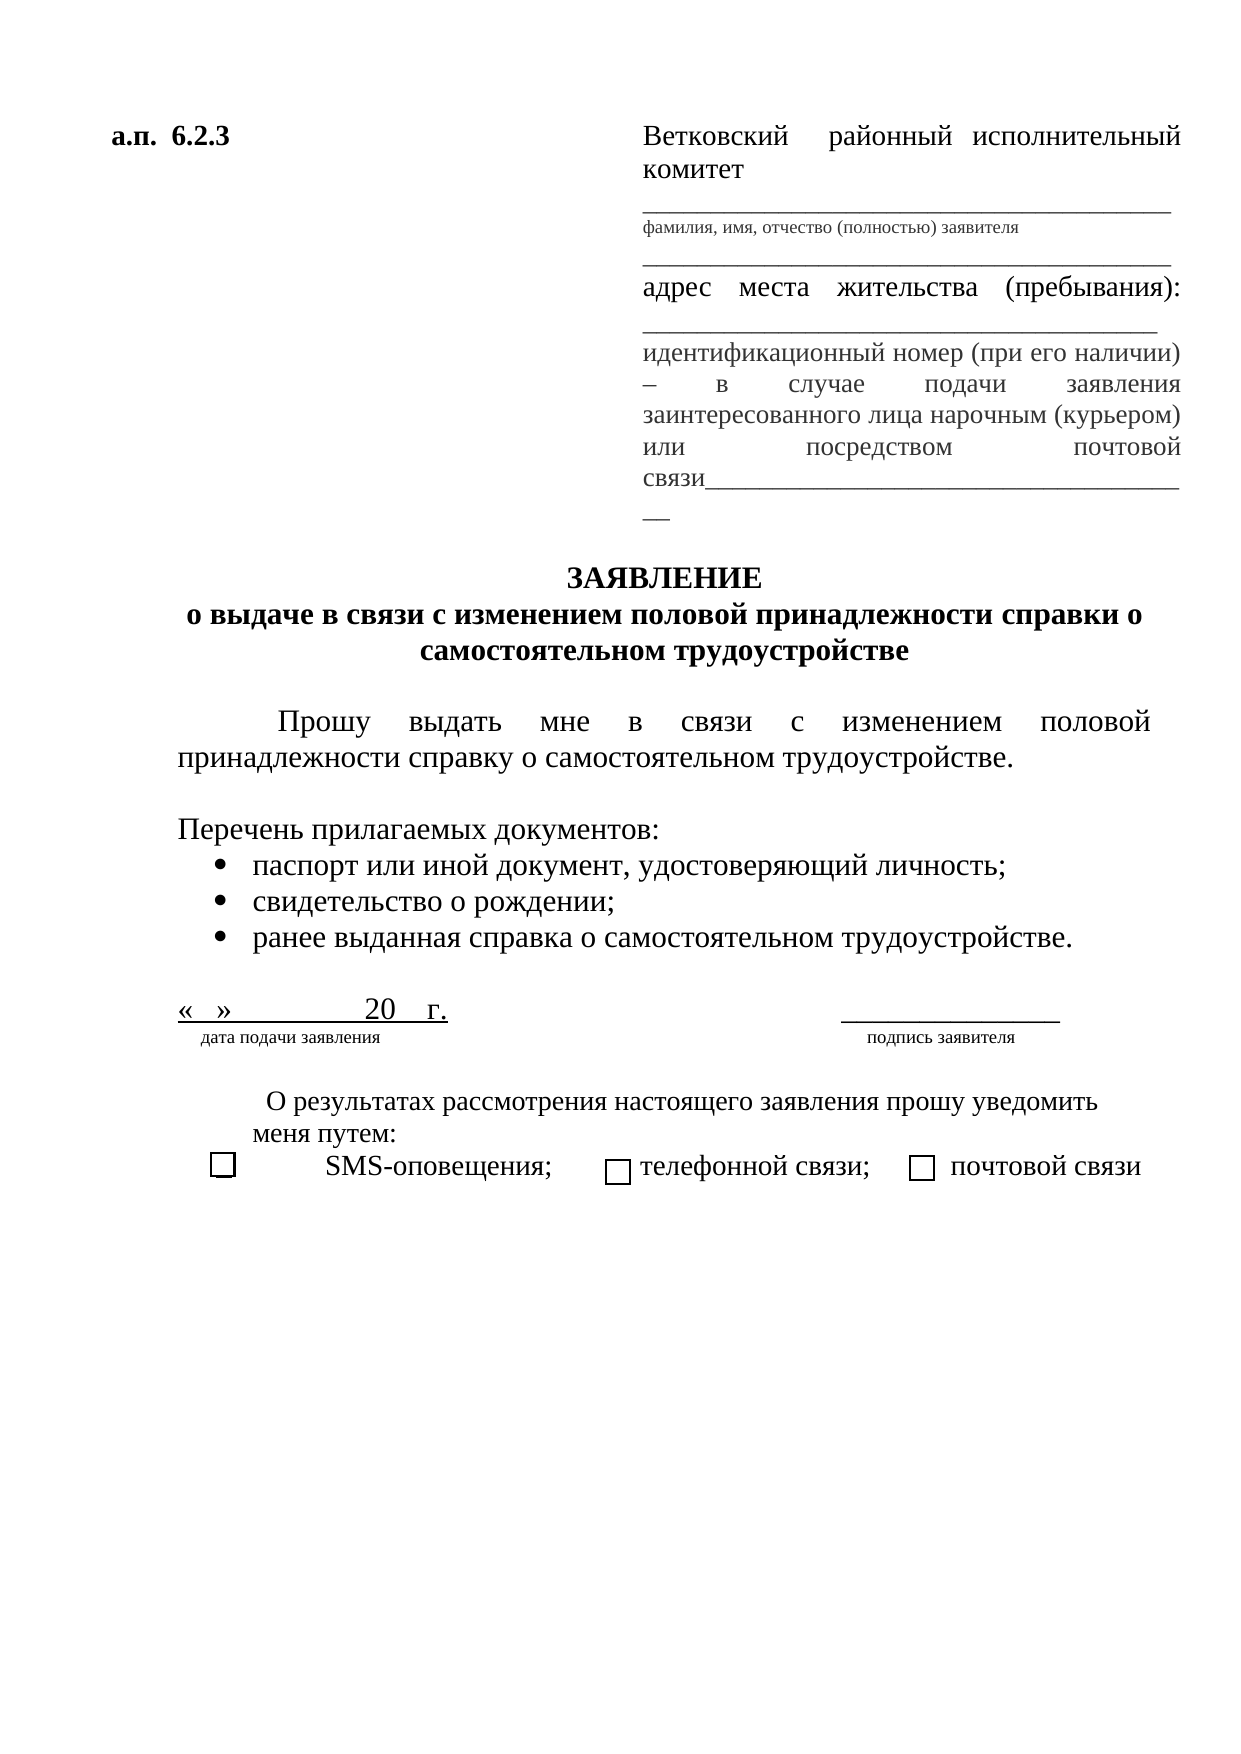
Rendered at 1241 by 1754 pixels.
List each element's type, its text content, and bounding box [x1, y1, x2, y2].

text ЗАЯВЛЕНИЕ [177, 559, 1152, 595]
list паспорт или иной документ, удостоверяющий личность; [215, 846, 1152, 882]
text Прошу выдать мне в связи с изменением половой принадлежности справку о самостоятельном трудоустройстве. [177, 703, 1152, 774]
list свидетельство о рождении; [215, 882, 1152, 918]
list ранее выданная справка о самостоятельном трудоустройстве. [215, 918, 1152, 954]
list SMS-оповещения; телефонной связи; почтовой связи [215, 1148, 1152, 1182]
table_header Ветковский районный исполнительный комитет _______________________________________ фамилия, имя, отчество (полностью) заявителя _______________________________________ адрес места жительства (пребывания): ______________________________________ идентификационный номер (при его наличии) – в случае подачи заявления заинтересованного лица нарочным (курьером) или посредством почтовой связи_____________________________________ [631, 118, 1193, 523]
text Перечень прилагаемых документов: [177, 811, 1152, 846]
table_header а.п. 6.2.3 [100, 118, 631, 523]
text о выдаче в связи с изменением половой принадлежности справки о самостоятельном трудоустройстве [177, 595, 1152, 667]
text дата подачи заявления подпись заявителя [177, 1026, 1152, 1048]
list О результатах рассмотрения настоящего заявления прошу уведомить меня путем: [252, 1084, 1152, 1148]
text « » 20 г. ______________ [177, 990, 1152, 1026]
